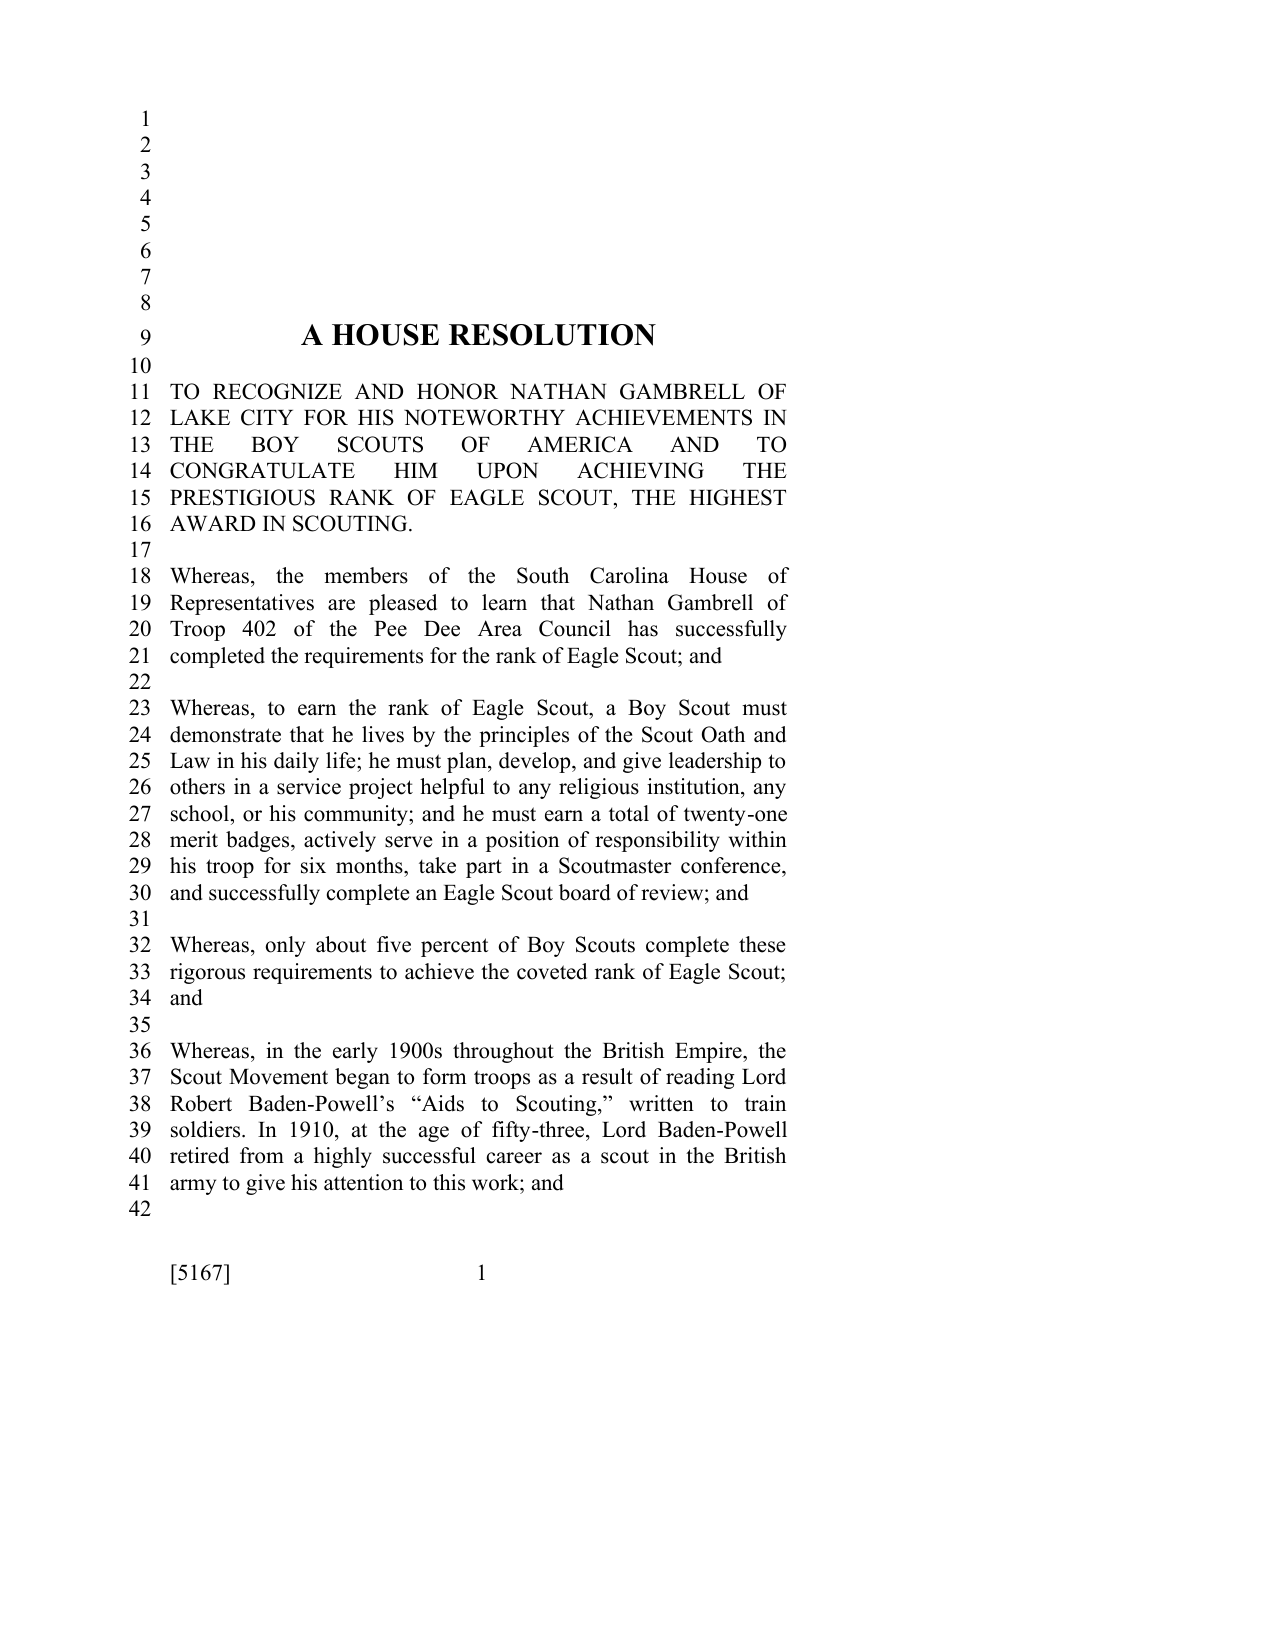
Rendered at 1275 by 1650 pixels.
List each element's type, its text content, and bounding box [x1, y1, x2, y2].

text Whereas, in the early 1900s throughout the British Empire, the Scout Movement began to form troops as a result of reading Lord Robert Baden-Powell’s “Aids to Scouting,” written to train soldiers. In 1910, at the age of fifty-three, Lord Baden-Powell retired from a highly successful career as a scout in the British army to give his attention to this work; and [169, 1037, 787, 1195]
text Whereas, to earn the rank of Eagle Scout, a Boy Scout must demonstrate that he lives by the principles of the Scout Oath and Law in his daily life; he must plan, develop, and give leadership to others in a service project helpful to any religious institution, any school, or his community; and he must earn a total of twenty-one merit badges, actively serve in a position of responsibility within his troop for six months, take part in a Scoutmaster conference, and successfully complete an Eagle Scout board of review; and [169, 694, 787, 905]
text A HOUSE RESOLUTION [169, 316, 787, 352]
text Whereas, only about five percent of Boy Scouts complete these rigorous requirements to achieve the coveted rank of Eagle Scout; and [169, 932, 787, 1011]
text TO RECOGNIZE AND HONOR NATHAN GAMBRELL OF LAKE CITY FOR HIS NOTEWORTHY ACHIEVEMENTS IN THE BOY SCOUTS OF AMERICA AND TO CONGRATULATE HIM UPON ACHIEVING THE PRESTIGIOUS RANK OF EAGLE SCOUT, THE HIGHEST AWARD IN SCOUTING. [169, 378, 787, 536]
text Whereas, the members of the South Carolina House of Representatives are pleased to learn that Nathan Gambrell of Troop 402 of the Pee Dee Area Council has successfully completed the requirements for the rank of Eagle Scout; and [169, 563, 787, 668]
